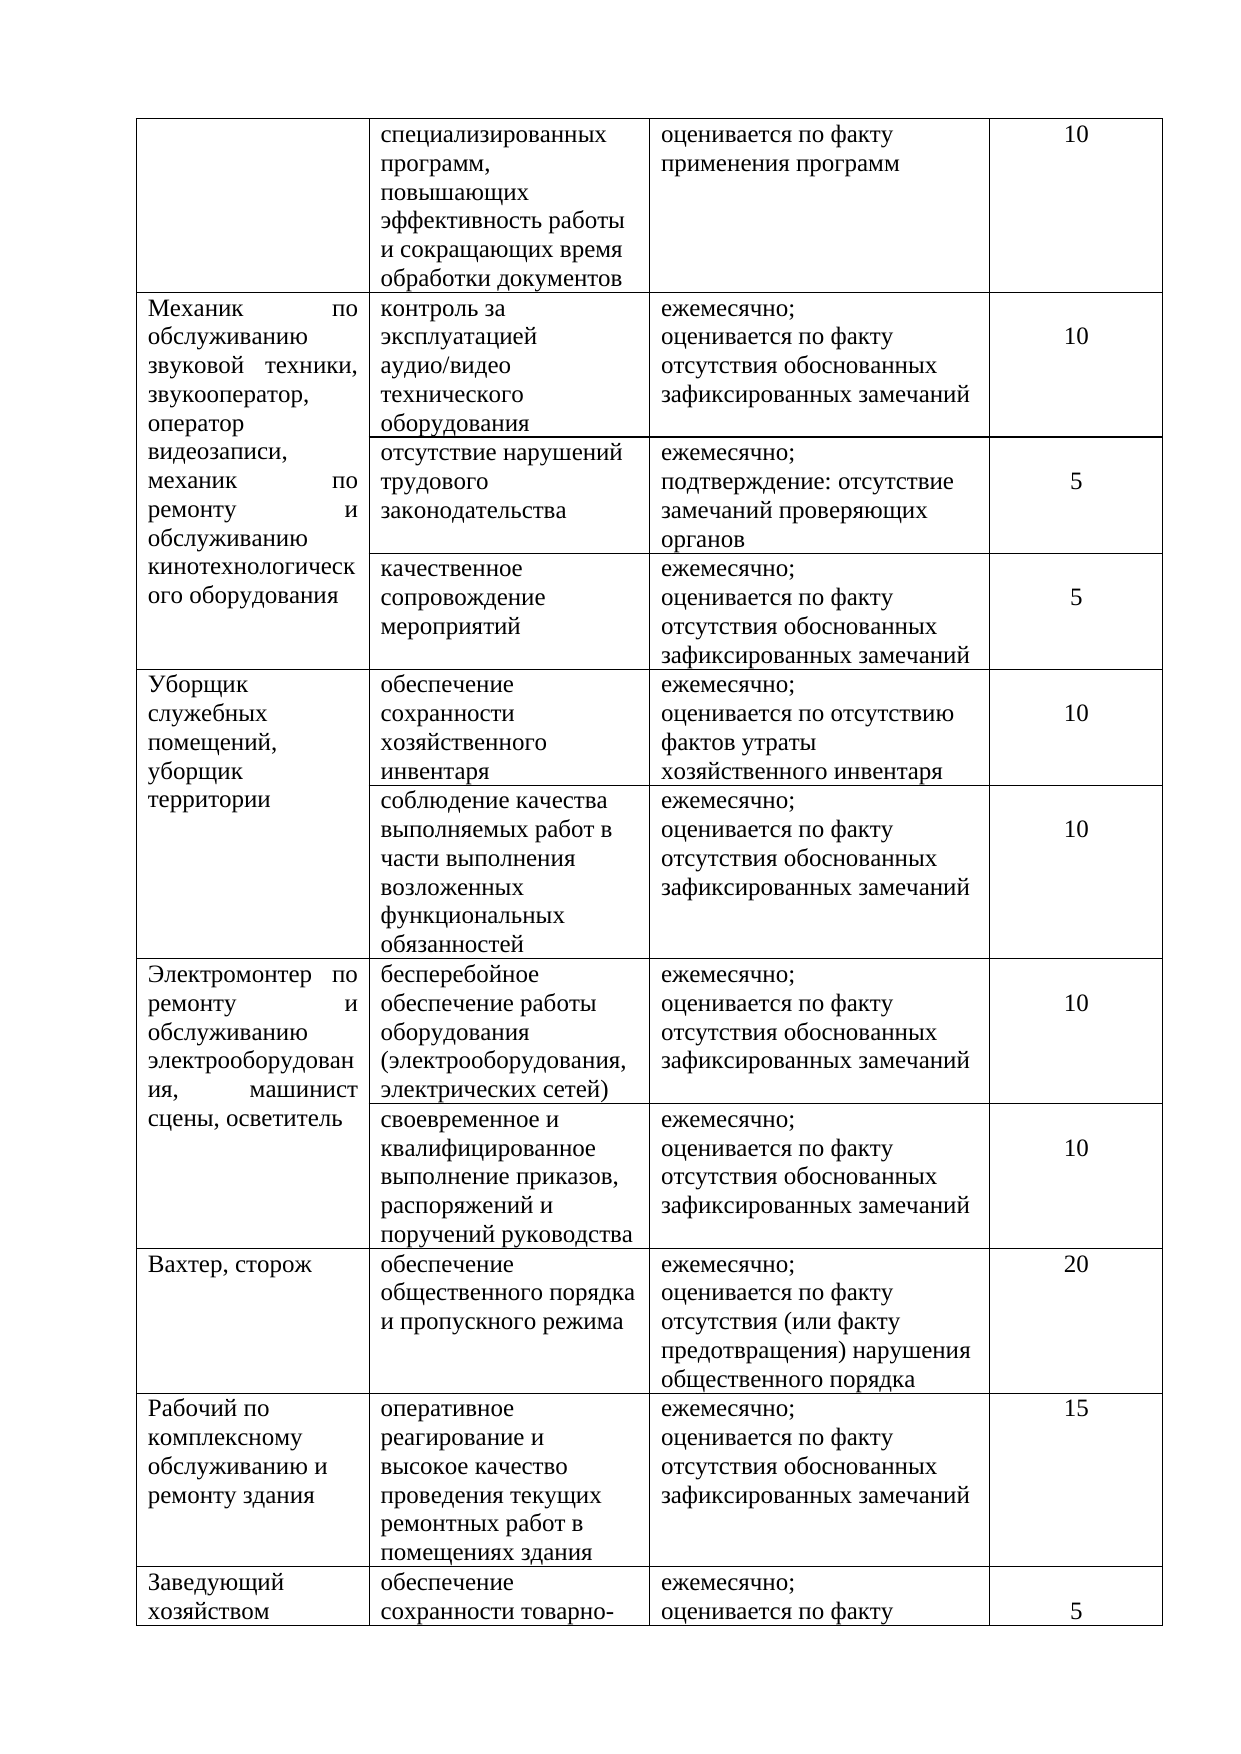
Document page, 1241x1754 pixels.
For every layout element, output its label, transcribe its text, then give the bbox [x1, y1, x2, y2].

table_cell Рабочий по комплексному обслуживанию и ремонту здания [137, 1394, 369, 1566]
table_cell ежемесячно; оценивается по факту отсутствия обоснованных зафиксированных замечаний [650, 1104, 989, 1248]
table_cell 15 [990, 1394, 1162, 1566]
table_cell 10 [990, 670, 1162, 784]
table_cell Уборщик служебных помещений, уборщик территории [137, 670, 369, 958]
table_cell 5 [990, 1567, 1162, 1624]
table_cell ежемесячно; оценивается по факту отсутствия обоснованных зафиксированных замечаний [650, 1394, 989, 1566]
table_cell 10 [990, 119, 1162, 292]
table_cell 10 [990, 959, 1162, 1103]
table_cell Механик по обслуживанию звуковой техники, звукооператор, оператор видеозаписи, механик по ремонту и обслуживанию кинотехнологического оборудования [137, 293, 369, 668]
table_cell качественное сопровождение мероприятий [370, 554, 649, 668]
table_cell 5 [990, 554, 1162, 668]
table_cell 20 [990, 1249, 1162, 1392]
table_cell контроль за эксплуатацией аудио/видео технического оборудования [370, 293, 649, 436]
table_cell 10 [990, 786, 1162, 958]
table_cell 10 [990, 293, 1162, 436]
table_cell ежемесячно; оценивается по отсутствию фактов утраты хозяйственного инвентаря [650, 670, 989, 784]
table_cell Электромонтер по ремонту и обслуживанию электрооборудования, машинист сцены, осветитель [137, 959, 369, 1248]
table_cell своевременное и квалифицированное выполнение приказов, распоряжений и поручений руководства [370, 1104, 649, 1248]
table_cell ежемесячно; оценивается по факту отсутствия (или факту предотвращения) нарушения общественного порядка [650, 1249, 989, 1392]
table_cell оперативное реагирование и высокое качество проведения текущих ремонтных работ в помещениях здания [370, 1394, 649, 1566]
table_cell Вахтер, сторож [137, 1249, 369, 1392]
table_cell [137, 1567, 369, 1624]
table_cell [370, 119, 649, 292]
table_cell бесперебойное обеспечение работы оборудования (электрооборудования, электрических сетей) [370, 959, 649, 1103]
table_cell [650, 1567, 989, 1624]
table_cell 10 [990, 1104, 1162, 1248]
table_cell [370, 1567, 649, 1624]
table_cell ежемесячно; оценивается по факту отсутствия обоснованных зафиксированных замечаний [650, 293, 989, 436]
table_cell отсутствие нарушений трудового законодательства [370, 438, 649, 552]
table_cell ежемесячно; оценивается по факту отсутствия обоснованных зафиксированных замечаний [650, 786, 989, 958]
table_cell 5 [990, 438, 1162, 552]
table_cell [650, 119, 989, 292]
table_cell ежемесячно; оценивается по факту отсутствия обоснованных зафиксированных замечаний [650, 554, 989, 668]
table_cell обеспечение общественного порядка и пропускного режима [370, 1249, 649, 1392]
table_cell ежемесячно; оценивается по факту отсутствия обоснованных зафиксированных замечаний [650, 959, 989, 1103]
table_cell обеспечение сохранности хозяйственного инвентаря [370, 670, 649, 784]
table_cell ежемесячно; подтверждение: отсутствие замечаний проверяющих органов [650, 438, 989, 552]
table_cell соблюдение качества выполняемых работ в части выполнения возложенных функциональных обязанностей [370, 786, 649, 958]
